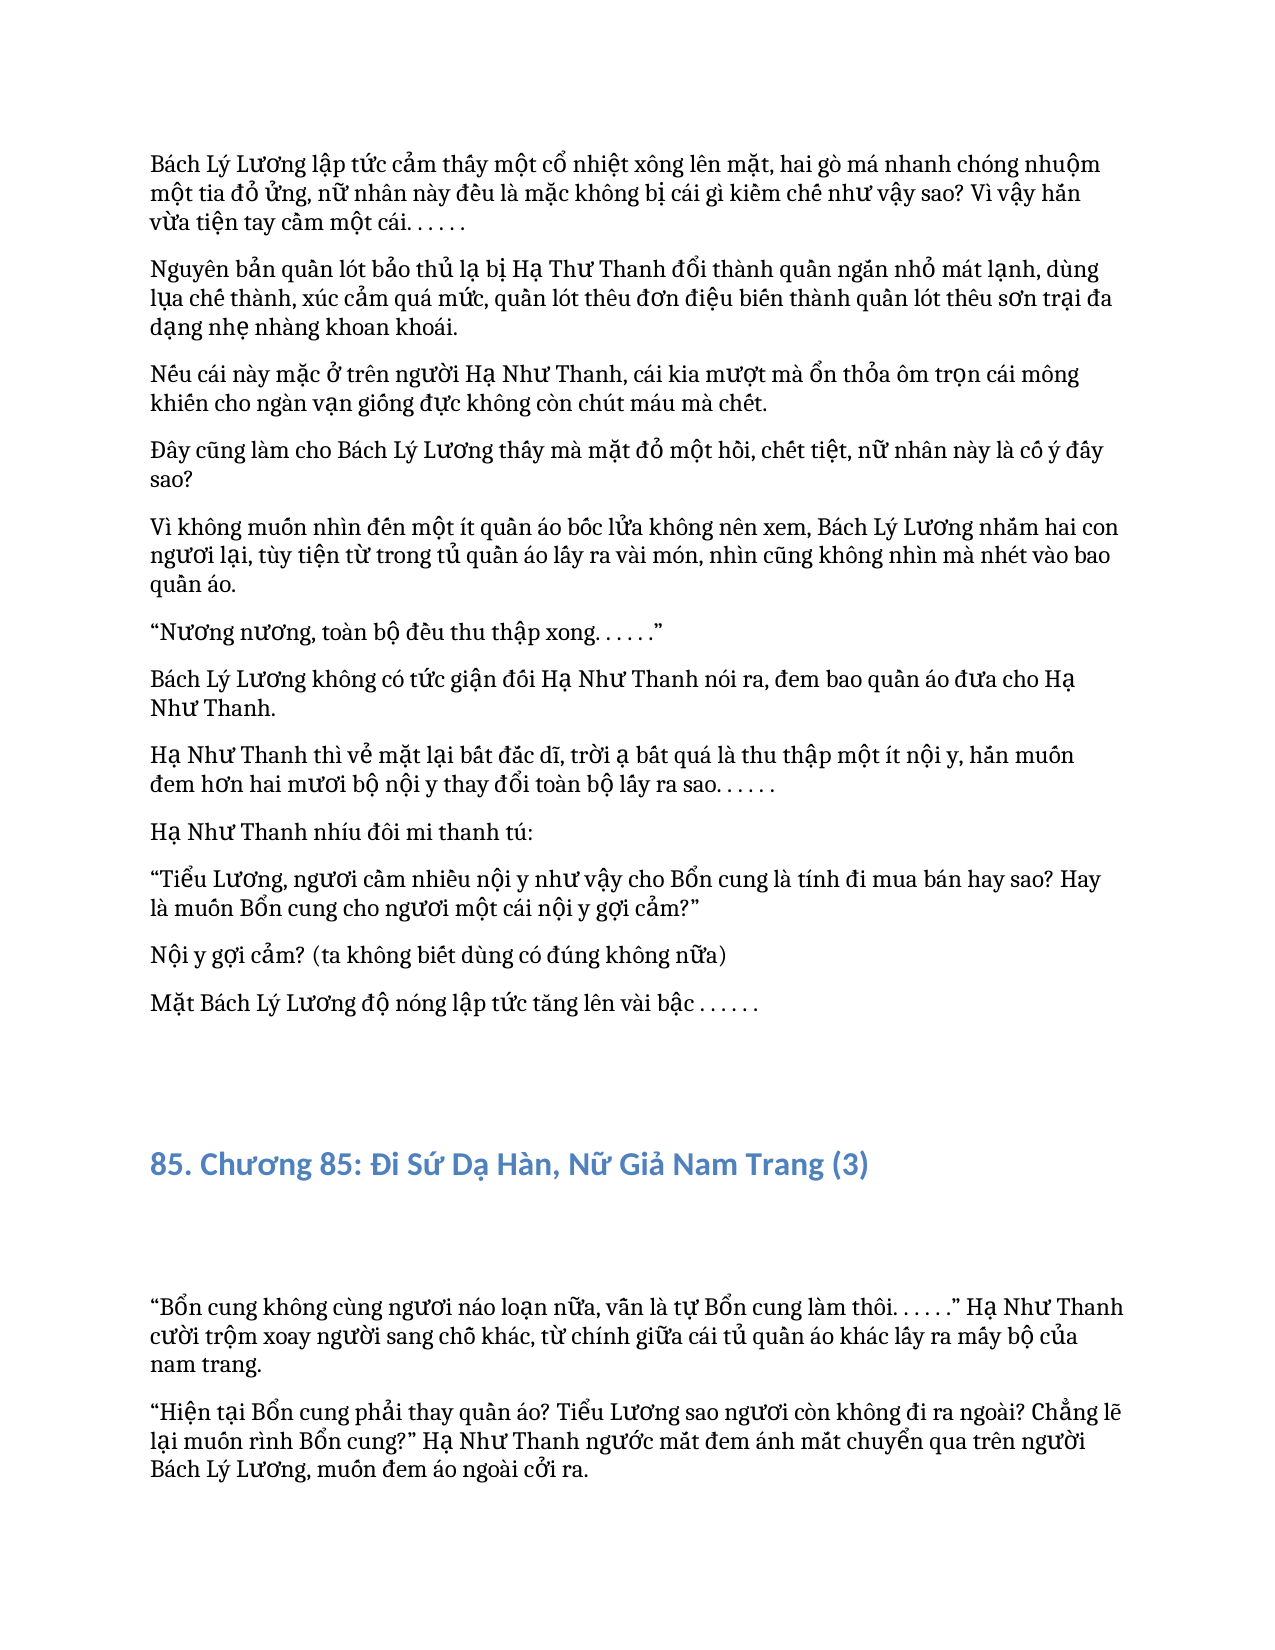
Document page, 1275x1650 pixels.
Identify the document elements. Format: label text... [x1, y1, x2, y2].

text “Nương nương, toàn bộ đều thu thập xong. . . . . .” [150, 617, 1125, 646]
text Bách Lý Lương lập tức cảm thấy một cổ nhiệt xông lên mặt, hai gò má nhanh chóng nhuộm một tia đỏ ửng, nữ nhân này đều là mặc không bị cái gì kiềm chế như vậy sao? Vì vậy hắn vừa tiện tay cầm một cái. . . . . . [150, 150, 1125, 236]
text “Bổn cung không cùng ngươi náo loạn nữa, vẫn là tự Bổn cung làm thôi. . . . . .” Hạ Như Thanh cười trộm xoay người sang chỗ khác, từ chính giữa cái tủ quần áo khác lấy ra mấy bộ của nam trang. [150, 1293, 1125, 1379]
text Nếu cái này mặc ở trên người Hạ Như Thanh, cái kia mượt mà ổn thỏa ôm trọn cái mông khiến cho ngàn vạn giống đực không còn chút máu mà chết. [150, 360, 1125, 417]
text Bách Lý Lương không có tức giận đối Hạ Như Thanh nói ra, đem bao quần áo đưa cho Hạ Như Thanh. [150, 665, 1125, 722]
text “Tiểu Lương, ngươi cầm nhiều nội y như vậy cho Bổn cung là tính đi mua bán hay sao? Hay là muốn Bổn cung cho ngươi một cái nội y gợi cảm?” [150, 865, 1125, 922]
text Hạ Như Thanh nhíu đôi mi thanh tú: [150, 817, 1125, 846]
text “Hiện tại Bổn cung phải thay quần áo? Tiểu Lương sao ngươi còn không đi ra ngoài? Chẳng lẽ lại muốn rình Bổn cung?” Hạ Như Thanh ngước mắt đem ánh mắt chuyển qua trên người Bách Lý Lương, muốn đem áo ngoài cởi ra. [150, 1398, 1125, 1484]
text Hạ Như Thanh thì vẻ mặt lại bất đắc dĩ, trời ạ bất quá là thu thập một ít nội y, hắn muốn đem hơn hai mươi bộ nội y thay đổi toàn bộ lấy ra sao. . . . . . [150, 741, 1125, 799]
text Nội y gợi cảm? (ta không biết dùng có đúng không nữa) [150, 941, 1125, 970]
text Mặt Bách Lý Lương độ nóng lập tức tăng lên vài bậc . . . . . . [150, 989, 1125, 1017]
text Vì không muốn nhìn đến một ít quần áo bốc lửa không nên xem, Bách Lý Lương nhắm hai con ngươi lại, tùy tiện từ trong tủ quần áo lấy ra vài món, nhìn cũng không nhìn mà nhét vào bao quần áo. [150, 512, 1125, 599]
text Đây cũng làm cho Bách Lý Lương thấy mà mặt đỏ một hồi, chết tiệt, nữ nhân này là cố ý đấy sao? [150, 436, 1125, 494]
text Nguyên bản quần lót bảo thủ lạ bị Hạ Thư Thanh đổi thành quần ngắn nhỏ mát lạnh, dùng lụa chế thành, xúc cảm quá mức, quần lót thêu đơn điệu biến thành quần lót thêu sơn trại đa dạng nhẹ nhàng khoan khoái. [150, 255, 1125, 341]
subtitle 85. Chương 85: Đi Sứ Dạ Hàn, Nữ Giả Nam Trang (3) [150, 1143, 1125, 1184]
